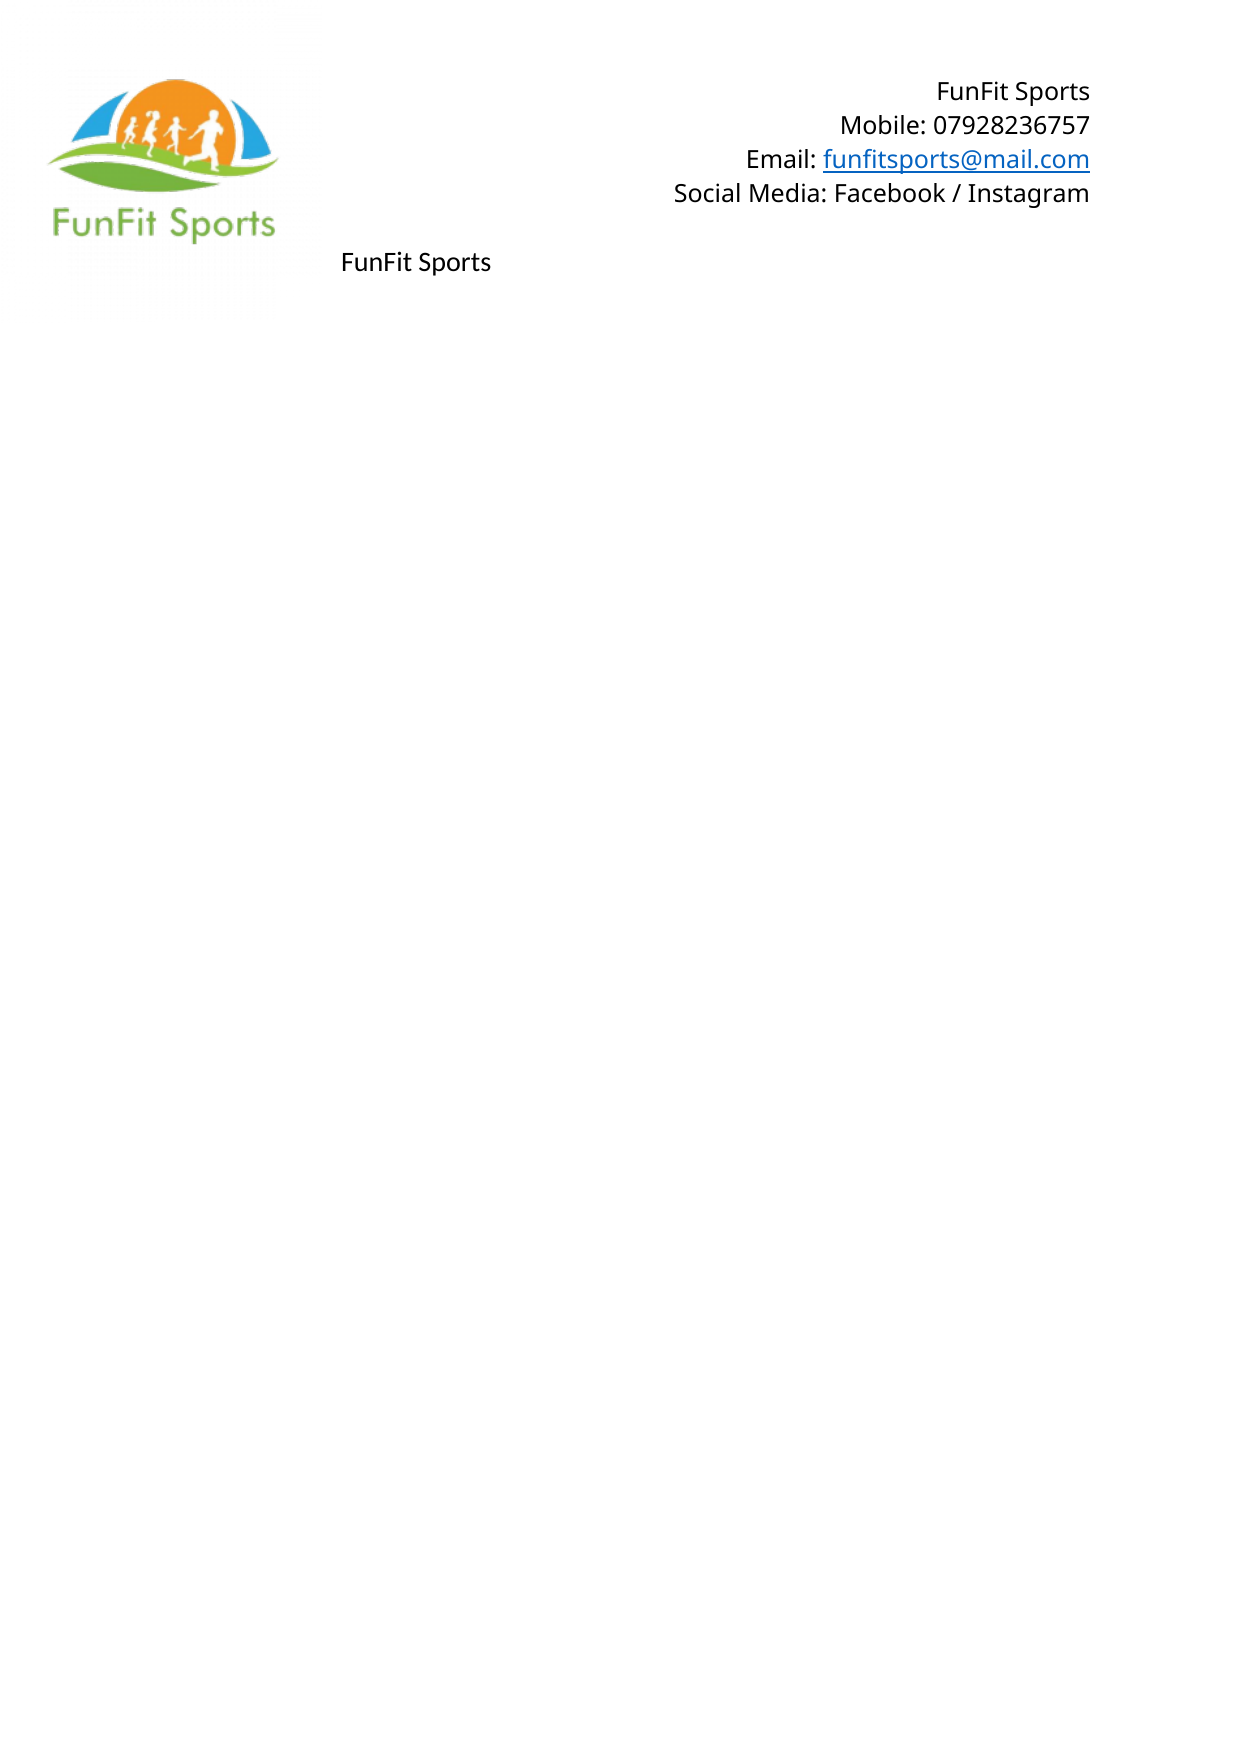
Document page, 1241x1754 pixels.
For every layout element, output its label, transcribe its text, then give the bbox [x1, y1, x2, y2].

picture [0, 0, 322, 322]
text FunFit Sports [322, 244, 1090, 278]
